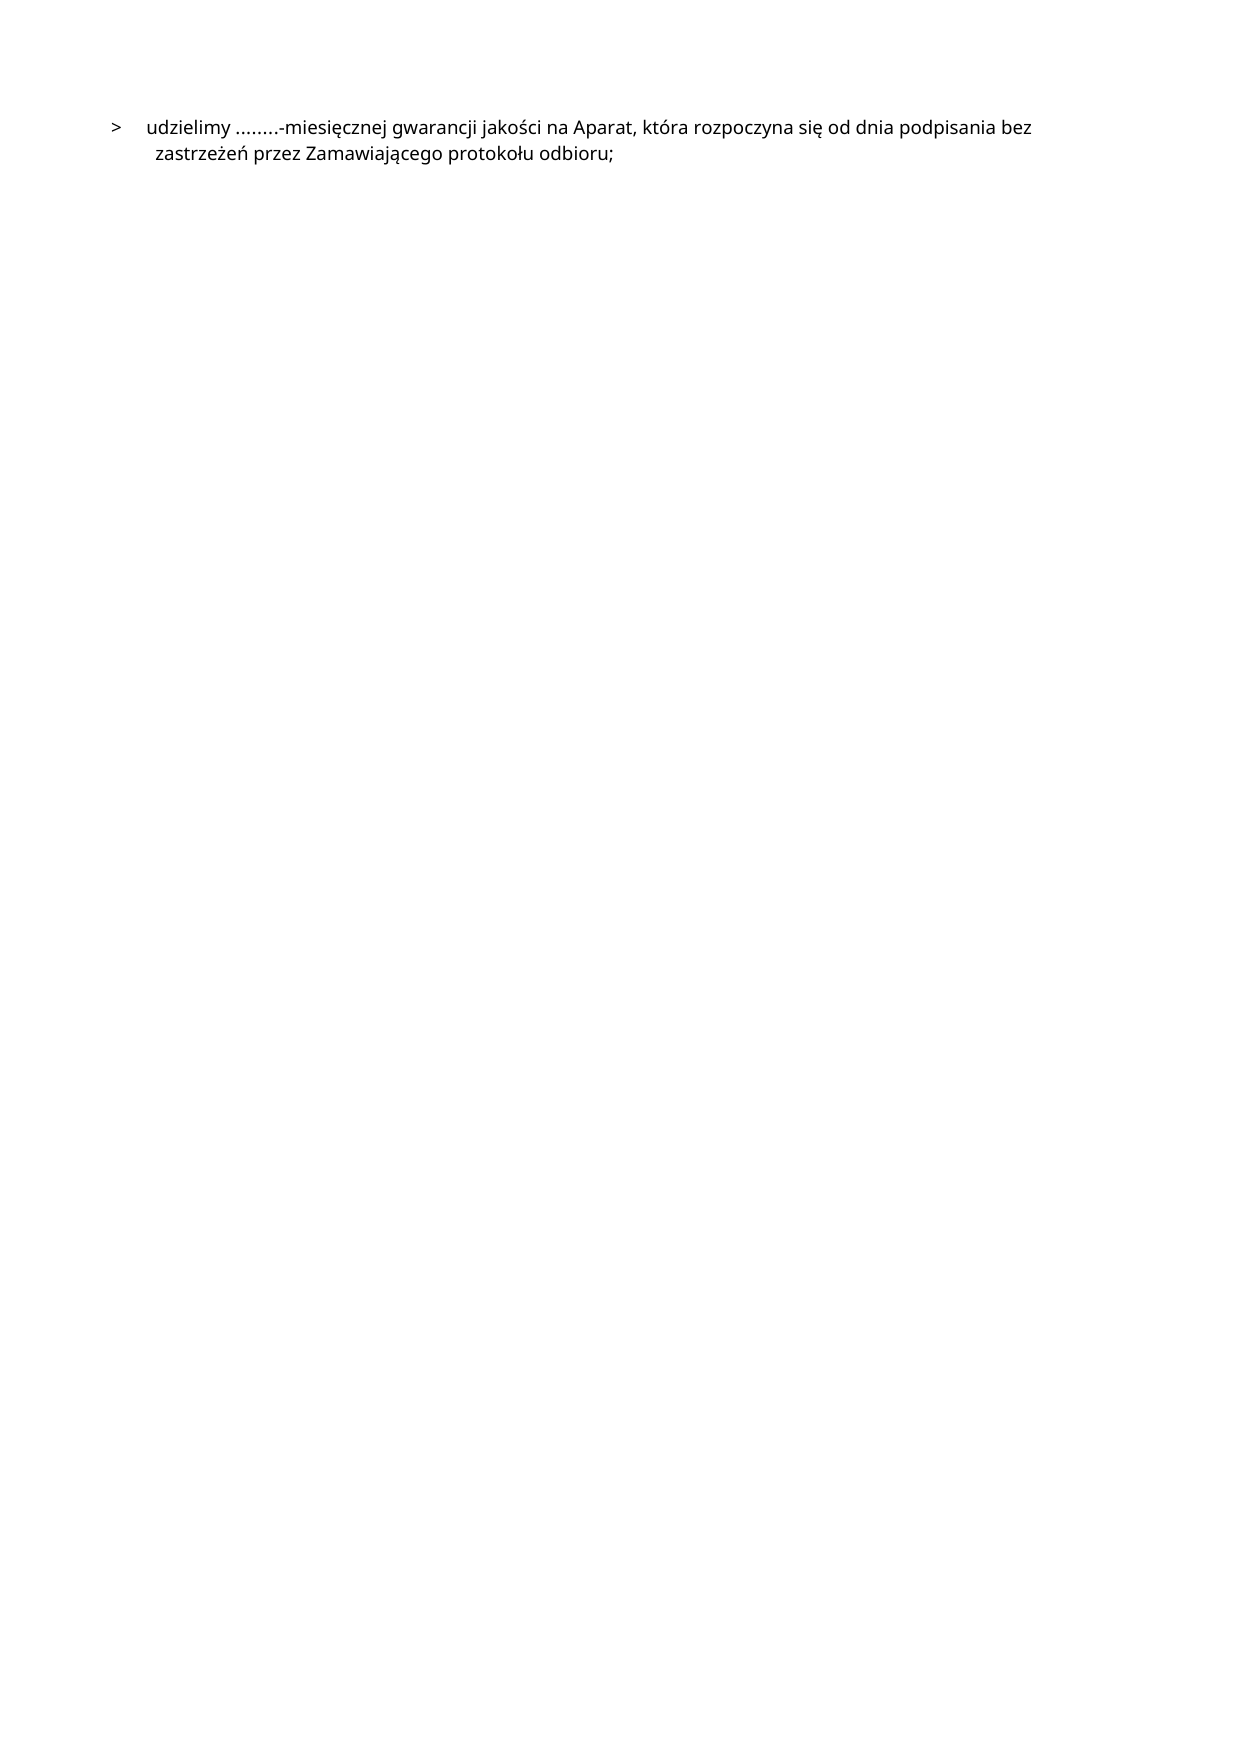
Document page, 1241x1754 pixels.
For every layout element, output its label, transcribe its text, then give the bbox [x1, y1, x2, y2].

text zastrzeżeń przez Zamawiającego protokołu odbioru; [155, 140, 1129, 165]
list udzielimy -miesięcznej gwarancji jakości na Aparat, która rozpoczyna się od dnia podpisania bez [111, 114, 1129, 140]
